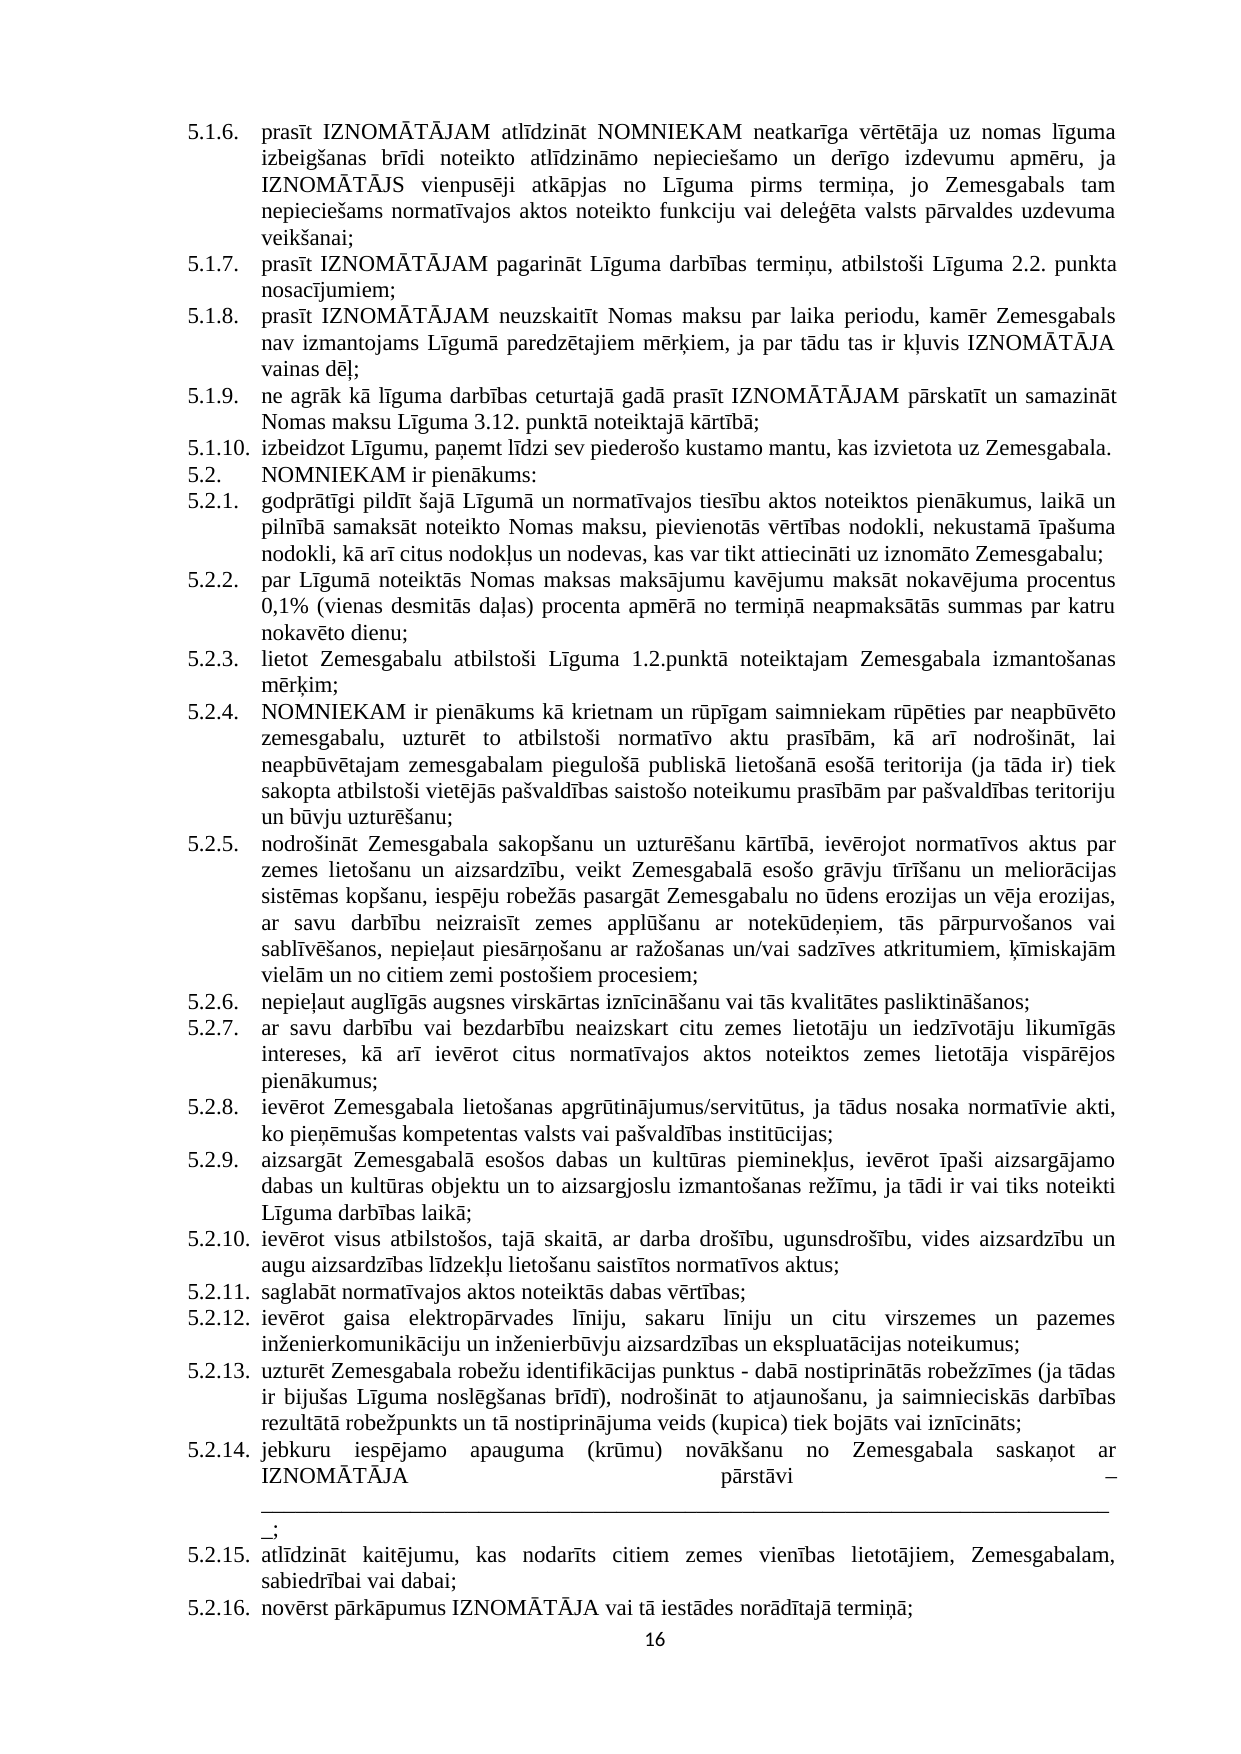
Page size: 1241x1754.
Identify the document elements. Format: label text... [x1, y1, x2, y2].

list ievērot Zemesgabala lietošanas apgrūtinājumus/servitūtus, ja tādus nosaka normatīvie akti, ko pieņēmušas kompetentas valsts vai pašvaldības institūcijas; [187, 1093, 1117, 1146]
list atlīdzināt kaitējumu, kas nodarīts citiem zemes vienības lietotājiem, Zemesgabalam, sabiedrībai vai dabai; [187, 1541, 1117, 1594]
list godprātīgi pildīt šajā Līgumā un normatīvajos tiesību aktos noteiktos pienākumus, laikā un pilnībā samaksāt noteikto Nomas maksu, pievienotās vērtības nodokli, nekustamā īpašuma nodokli, kā arī citus nodokļus un nodevas, kas var tikt attiecināti uz iznomāto Zemesgabalu; [187, 487, 1117, 566]
list jebkuru iespējamo apauguma (krūmu) novākšanu no Zemesgabala saskaņot ar IZNOMĀTĀJA pārstāvi – ___________________________________________________________________________; [187, 1436, 1117, 1541]
list novērst pārkāpumus IZNOMĀTĀJA vai tā iestādes norādītajā termiņā; [187, 1594, 1117, 1620]
list uzturēt Zemesgabala robežu identifikācijas punktus - dabā nostiprinātās robežzīmes (ja tādas ir bijušas Līguma noslēgšanas brīdī), nodrošināt to atjaunošanu, ja saimnieciskās darbības rezultātā robežpunkts un tā nostiprinājuma veids (kupica) tiek bojāts vai iznīcināts; [187, 1357, 1117, 1436]
list prasīt IZNOMĀTĀJAM atlīdzināt NOMNIEKAM neatkarīga vērtētāja uz nomas līguma izbeigšanas brīdi noteikto atlīdzināmo nepieciešamo un derīgo izdevumu apmēru, ja IZNOMĀTĀJS vienpusēji atkāpjas no Līguma pirms termiņa, jo Zemesgabals tam nepieciešams normatīvajos aktos noteikto funkciju vai deleģēta valsts pārvaldes uzdevuma veikšanai; [187, 118, 1117, 250]
list saglabāt normatīvajos aktos noteiktās dabas vērtības; [187, 1278, 1117, 1304]
list ne agrāk kā līguma darbības ceturtajā gadā prasīt IZNOMĀTĀJAM pārskatīt un samazināt Nomas maksu Līguma 3.12. punktā noteiktajā kārtībā; [187, 382, 1117, 434]
list prasīt IZNOMĀTĀJAM neuzskaitīt Nomas maksu par laika periodu, kamēr Zemesgabals nav izmantojams Līgumā paredzētajiem mērķiem, ja par tādu tas ir kļuvis IZNOMĀTĀJA vainas dēļ; [187, 303, 1117, 382]
list prasīt IZNOMĀTĀJAM pagarināt Līguma darbības termiņu, atbilstoši Līguma 2.2. punkta nosacījumiem; [187, 250, 1117, 303]
list izbeidzot Līgumu, paņemt līdzi sev piederošo kustamo mantu, kas izvietota uz Zemesgabala. [187, 434, 1117, 461]
list NOMNIEKAM ir pienākums kā krietnam un rūpīgam saimniekam rūpēties par neapbūvēto zemesgabalu, uzturēt to atbilstoši normatīvo aktu prasībām, kā arī nodrošināt, lai neapbūvētajam zemesgabalam piegulošā publiskā lietošanā esošā teritorija (ja tāda ir) tiek sakopta atbilstoši vietējās pašvaldības saistošo noteikumu prasībām par pašvaldības teritoriju un būvju uzturēšanu; [187, 698, 1117, 830]
list ievērot visus atbilstošos, tajā skaitā, ar darba drošību, ugunsdrošību, vides aizsardzību un augu aizsardzības līdzekļu lietošanu saistītos normatīvos aktus; [187, 1225, 1117, 1278]
list NOMNIEKAM ir pienākums: [187, 461, 1117, 487]
list ar savu darbību vai bezdarbību neaizskart citu zemes lietotāju un iedzīvotāju likumīgās intereses, kā arī ievērot citus normatīvajos aktos noteiktos zemes lietotāja vispārējos pienākumus; [187, 1014, 1117, 1093]
list nepieļaut auglīgās augsnes virskārtas iznīcināšanu vai tās kvalitātes pasliktināšanos; [187, 988, 1117, 1014]
list ievērot gaisa elektropārvades līniju, sakaru līniju un citu virszemes un pazemes inženierkomunikāciju un inženierbūvju aizsardzības un ekspluatācijas noteikumus; [187, 1304, 1117, 1357]
list aizsargāt Zemesgabalā esošos dabas un kultūras pieminekļus, ievērot īpaši aizsargājamo dabas un kultūras objektu un to aizsargjoslu izmantošanas režīmu, ja tādi ir vai tiks noteikti Līguma darbības laikā; [187, 1146, 1117, 1225]
list nodrošināt Zemesgabala sakopšanu un uzturēšanu kārtībā, ievērojot normatīvos aktus par zemes lietošanu un aizsardzību, veikt Zemesgabalā esošo grāvju tīrīšanu un meliorācijas sistēmas kopšanu, iespēju robežās pasargāt Zemesgabalu no ūdens erozijas un vēja erozijas, ar savu darbību neizraisīt zemes applūšanu ar notekūdeņiem, tās pārpurvošanos vai sablīvēšanos, nepieļaut piesārņošanu ar ražošanas un/vai sadzīves atkritumiem, ķīmiskajām vielām un no citiem zemi postošiem procesiem; [187, 830, 1117, 988]
list par Līgumā noteiktās Nomas maksas maksājumu kavējumu maksāt nokavējuma procentus 0,1% (vienas desmitās daļas) procenta apmērā no termiņā neapmaksātās summas par katru nokavēto dienu; [187, 566, 1117, 645]
list lietot Zemesgabalu atbilstoši Līguma 1.2.punktā noteiktajam Zemesgabala izmantošanas mērķim; [187, 645, 1117, 698]
